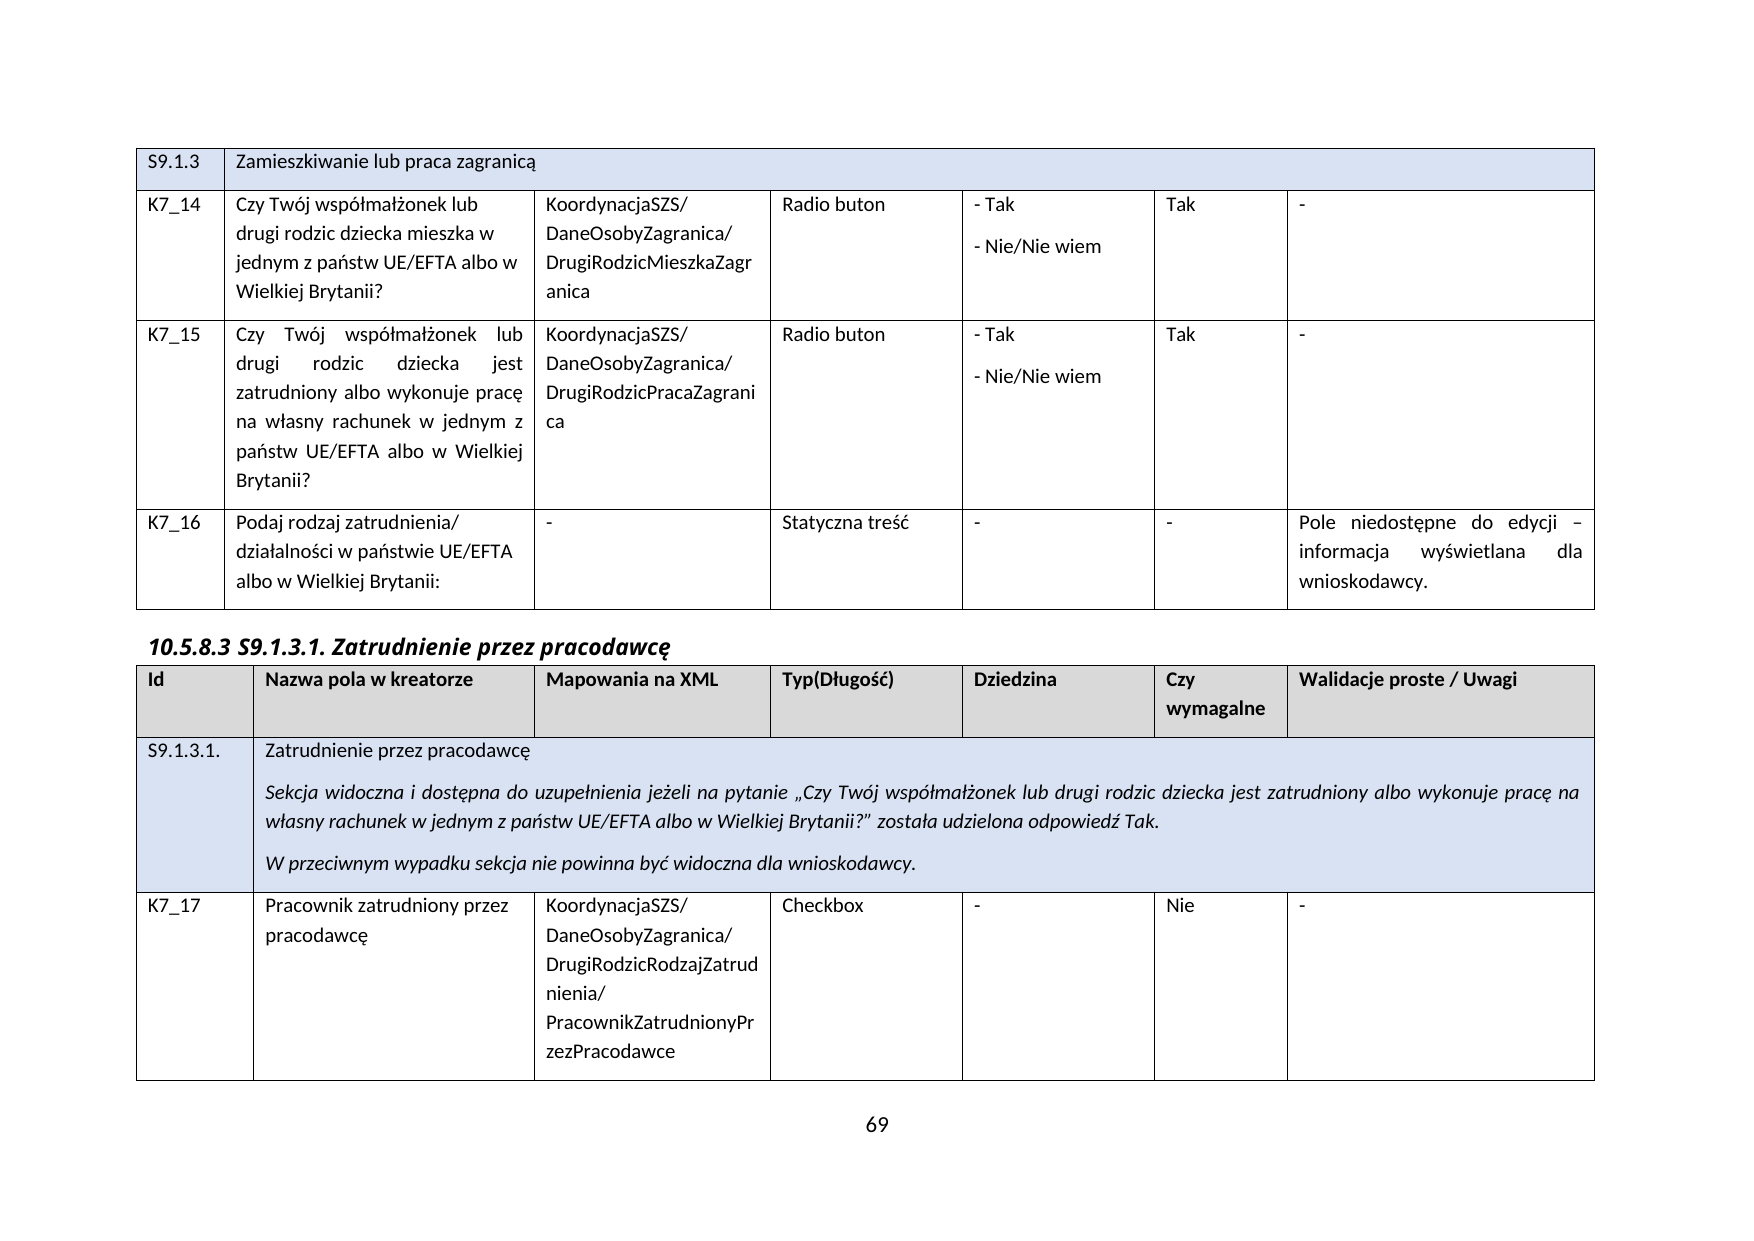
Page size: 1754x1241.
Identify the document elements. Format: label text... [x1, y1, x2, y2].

table_cell K7_15 [137, 321, 224, 508]
table_cell Pole niedostępne do edycji – informacja wyświetlana dla wnioskodawcy. [1288, 510, 1594, 609]
table_cell - [1155, 510, 1287, 609]
table_header Czy wymagalne [1155, 666, 1287, 737]
table_header Mapowania na XML [535, 666, 770, 737]
table_cell K7_17 [137, 893, 253, 1080]
table_cell KoordynacjaSZS/DaneOsobyZagranica/DrugiRodzicMieszkaZagranica [535, 191, 770, 320]
table_cell K7_16 [137, 510, 224, 609]
table_cell Czy Twój współmałżonek lub drugi rodzic dziecka mieszka w jednym z państw UE/EFTA albo w Wielkiej Brytanii? [225, 191, 534, 320]
table_header Typ(Długość) [771, 666, 962, 737]
table_cell Zamieszkiwanie lub praca zagranicą [225, 149, 1594, 190]
table_cell - Tak - Nie/Nie wiem [963, 191, 1154, 320]
table_header Walidacje proste / Uwagi [1288, 666, 1594, 737]
table_cell - [963, 893, 1154, 1080]
table_cell Radio buton [771, 191, 962, 320]
table_cell Radio buton [771, 321, 962, 508]
table_cell - [1288, 893, 1594, 1080]
table_cell - [1288, 321, 1594, 508]
table_cell Nie [1155, 893, 1287, 1080]
table_cell Podaj rodzaj zatrudnienia/ działalności w państwie UE/EFTA albo w Wielkiej Brytanii: [225, 510, 534, 609]
table_header Nazwa pola w kreatorze [254, 666, 534, 737]
table_cell - [1288, 191, 1594, 320]
table_cell S9.1.3 [137, 149, 224, 190]
subtitle S9.1.3.1. Zatrudnienie przez pracodawcę [148, 631, 1606, 662]
table_cell Pracownik zatrudniony przez pracodawcę [254, 893, 534, 1080]
table_cell Tak [1155, 191, 1287, 320]
table_cell Zatrudnienie przez pracodawcę Sekcja widoczna i dostępna do uzupełnienia jeżeli na pytanie „Czy Twój współmałżonek lub drugi rodzic dziecka jest zatrudniony albo wykonuje pracę na własny rachunek w jednym z państw UE/EFTA albo w Wielkiej Brytanii?” została udzielona odpowiedź Tak. W przeciwnym wypadku sekcja nie powinna być widoczna dla wnioskodawcy. [254, 738, 1594, 892]
table_header Id [137, 666, 253, 737]
table_cell KoordynacjaSZS/DaneOsobyZagranica/DrugiRodzicRodzajZatrudnienia/PracownikZatrudnionyPrzezPracodawce [535, 893, 770, 1080]
table_cell Checkbox [771, 893, 962, 1080]
table_cell Tak [1155, 321, 1287, 508]
table_cell K7_14 [137, 191, 224, 320]
table_cell - [535, 510, 770, 609]
table_header Dziedzina [963, 666, 1154, 737]
table_cell Czy Twój współmałżonek lub drugi rodzic dziecka jest zatrudniony albo wykonuje pracę na własny rachunek w jednym z państw UE/EFTA albo w Wielkiej Brytanii? [225, 321, 534, 508]
table_cell S9.1.3.1. [137, 738, 253, 892]
table_cell Statyczna treść [771, 510, 962, 609]
table_cell - [963, 510, 1154, 609]
table_cell - Tak - Nie/Nie wiem [963, 321, 1154, 508]
table_cell KoordynacjaSZS/DaneOsobyZagranica/DrugiRodzicPracaZagranica [535, 321, 770, 508]
